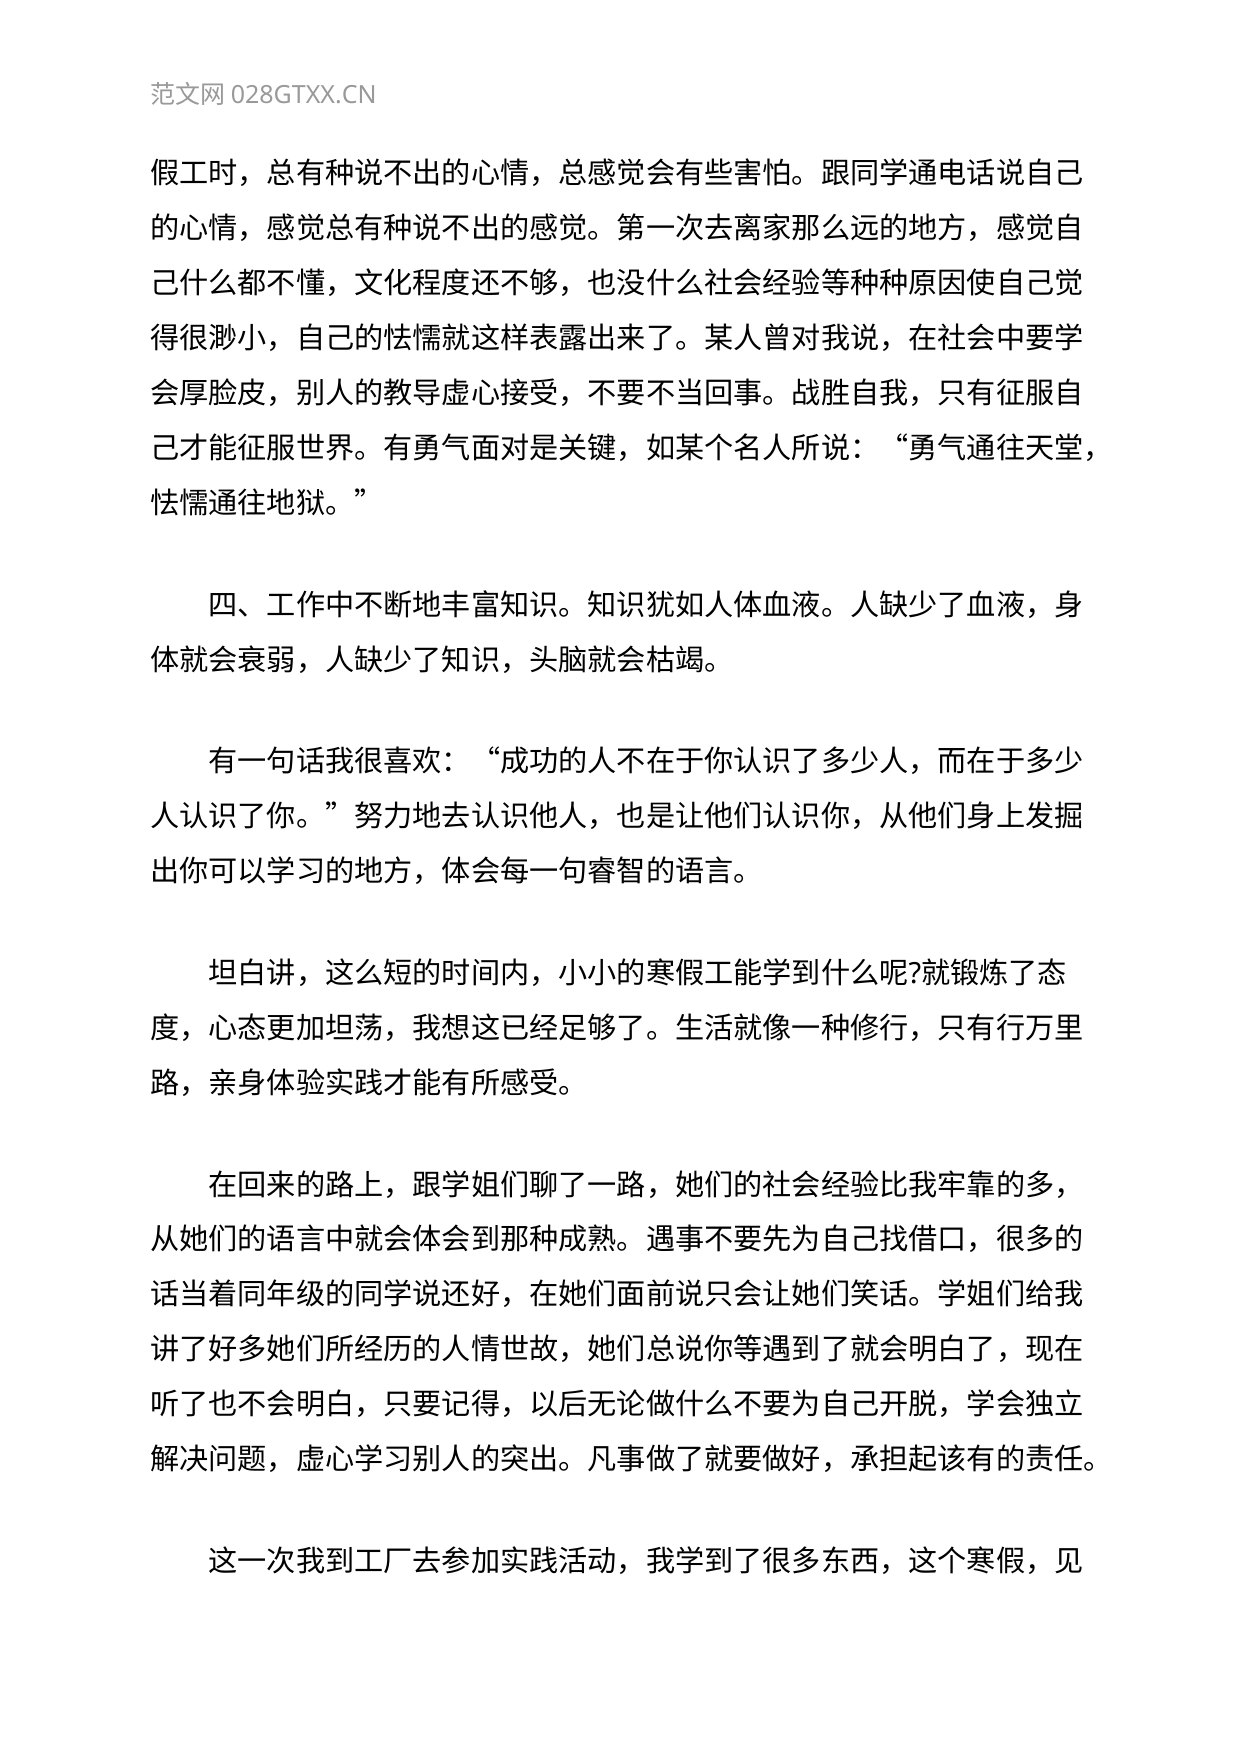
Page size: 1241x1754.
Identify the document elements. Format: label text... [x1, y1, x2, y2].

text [150, 1537, 1090, 1579]
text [150, 150, 1090, 522]
text 在回来的路上，跟学姐们聊了一路，她们的社会经验比我牢靠的多，从她们的语言中就会体会到那种成熟。遇事不要先为自己找借口，很多的话当着同年级的同学说还好，在她们面前说只会让她们笑话。学姐们给我讲了好多她们所经历的人情世故，她们总说你等遇到了就会明白了，现在听了也不会明白，只要记得，以后无论做什么不要为自己开脱，学会独立解决问题，虚心学习别人的突出。凡事做了就要做好，承担起该有的责任。 [150, 1161, 1090, 1478]
text 有一句话我很喜欢：“成功的人不在于你认识了多少人，而在于多少人认识了你。”努力地去认识他人，也是让他们认识你，从他们身上发掘出你可以学习的地方，体会每一句睿智的语言。 [150, 738, 1090, 890]
text 四、工作中不断地丰富知识。知识犹如人体血液。人缺少了血液，身体就会衰弱，人缺少了知识，头脑就会枯竭。 [150, 581, 1090, 678]
text 坦白讲，这么短的时间内，小小的寒假工能学到什么呢?就锻炼了态度，心态更加坦荡，我想这已经足够了。生活就像一种修行，只有行万里路，亲身体验实践才能有所感受。 [150, 949, 1090, 1102]
